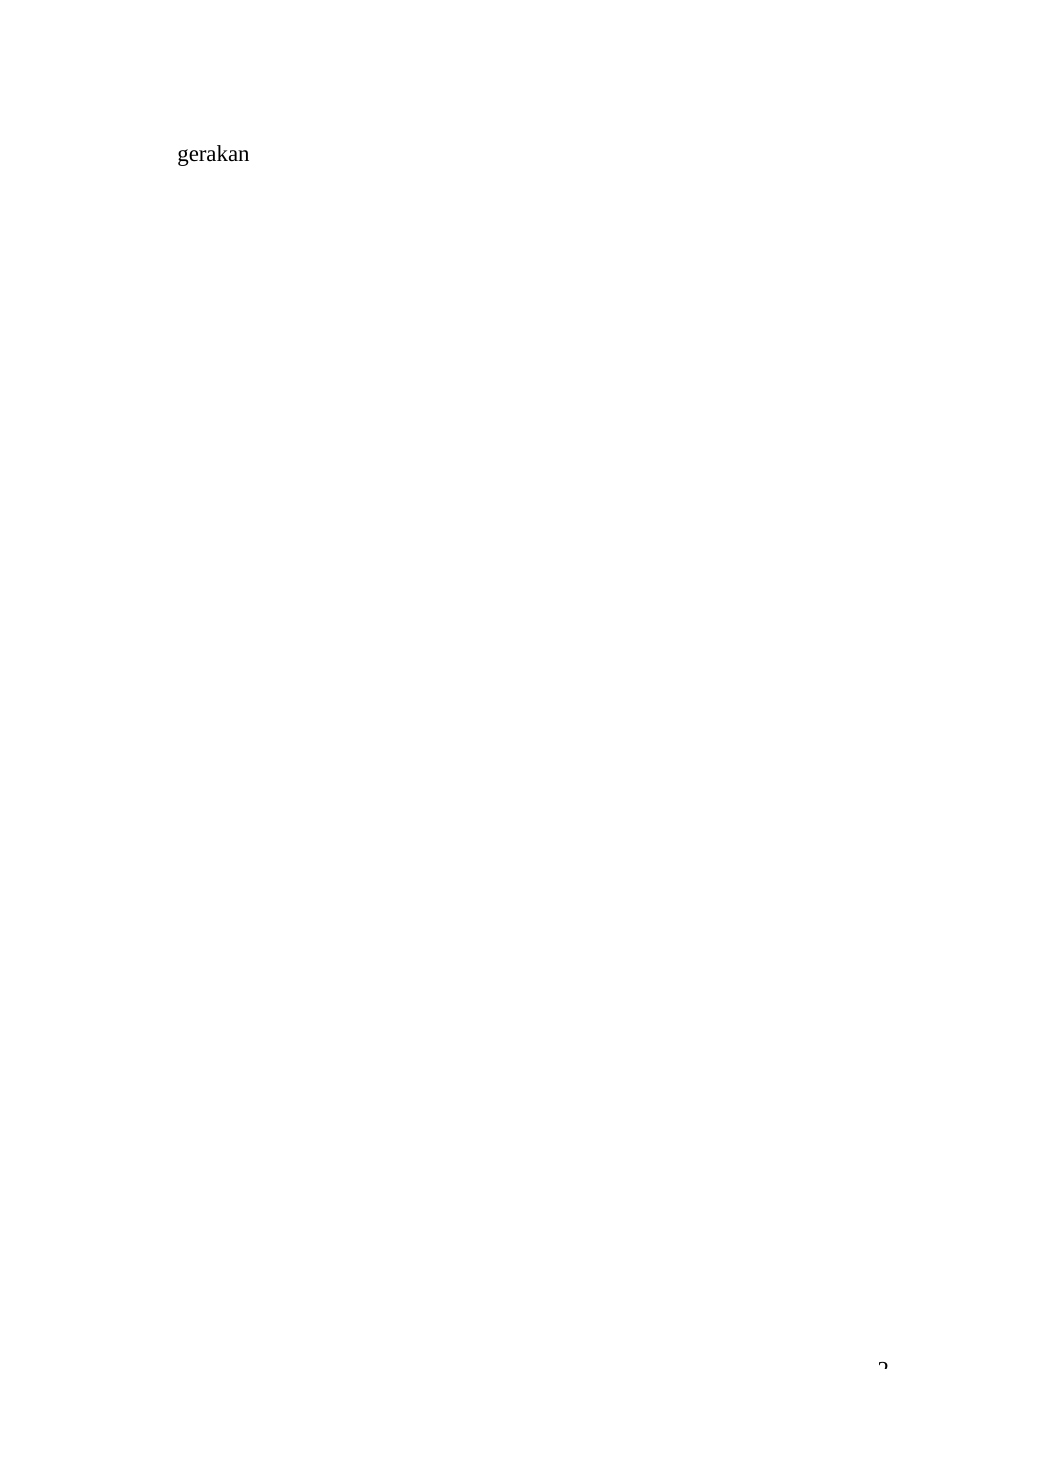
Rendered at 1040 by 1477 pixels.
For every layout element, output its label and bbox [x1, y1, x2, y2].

text [177, 139, 892, 166]
